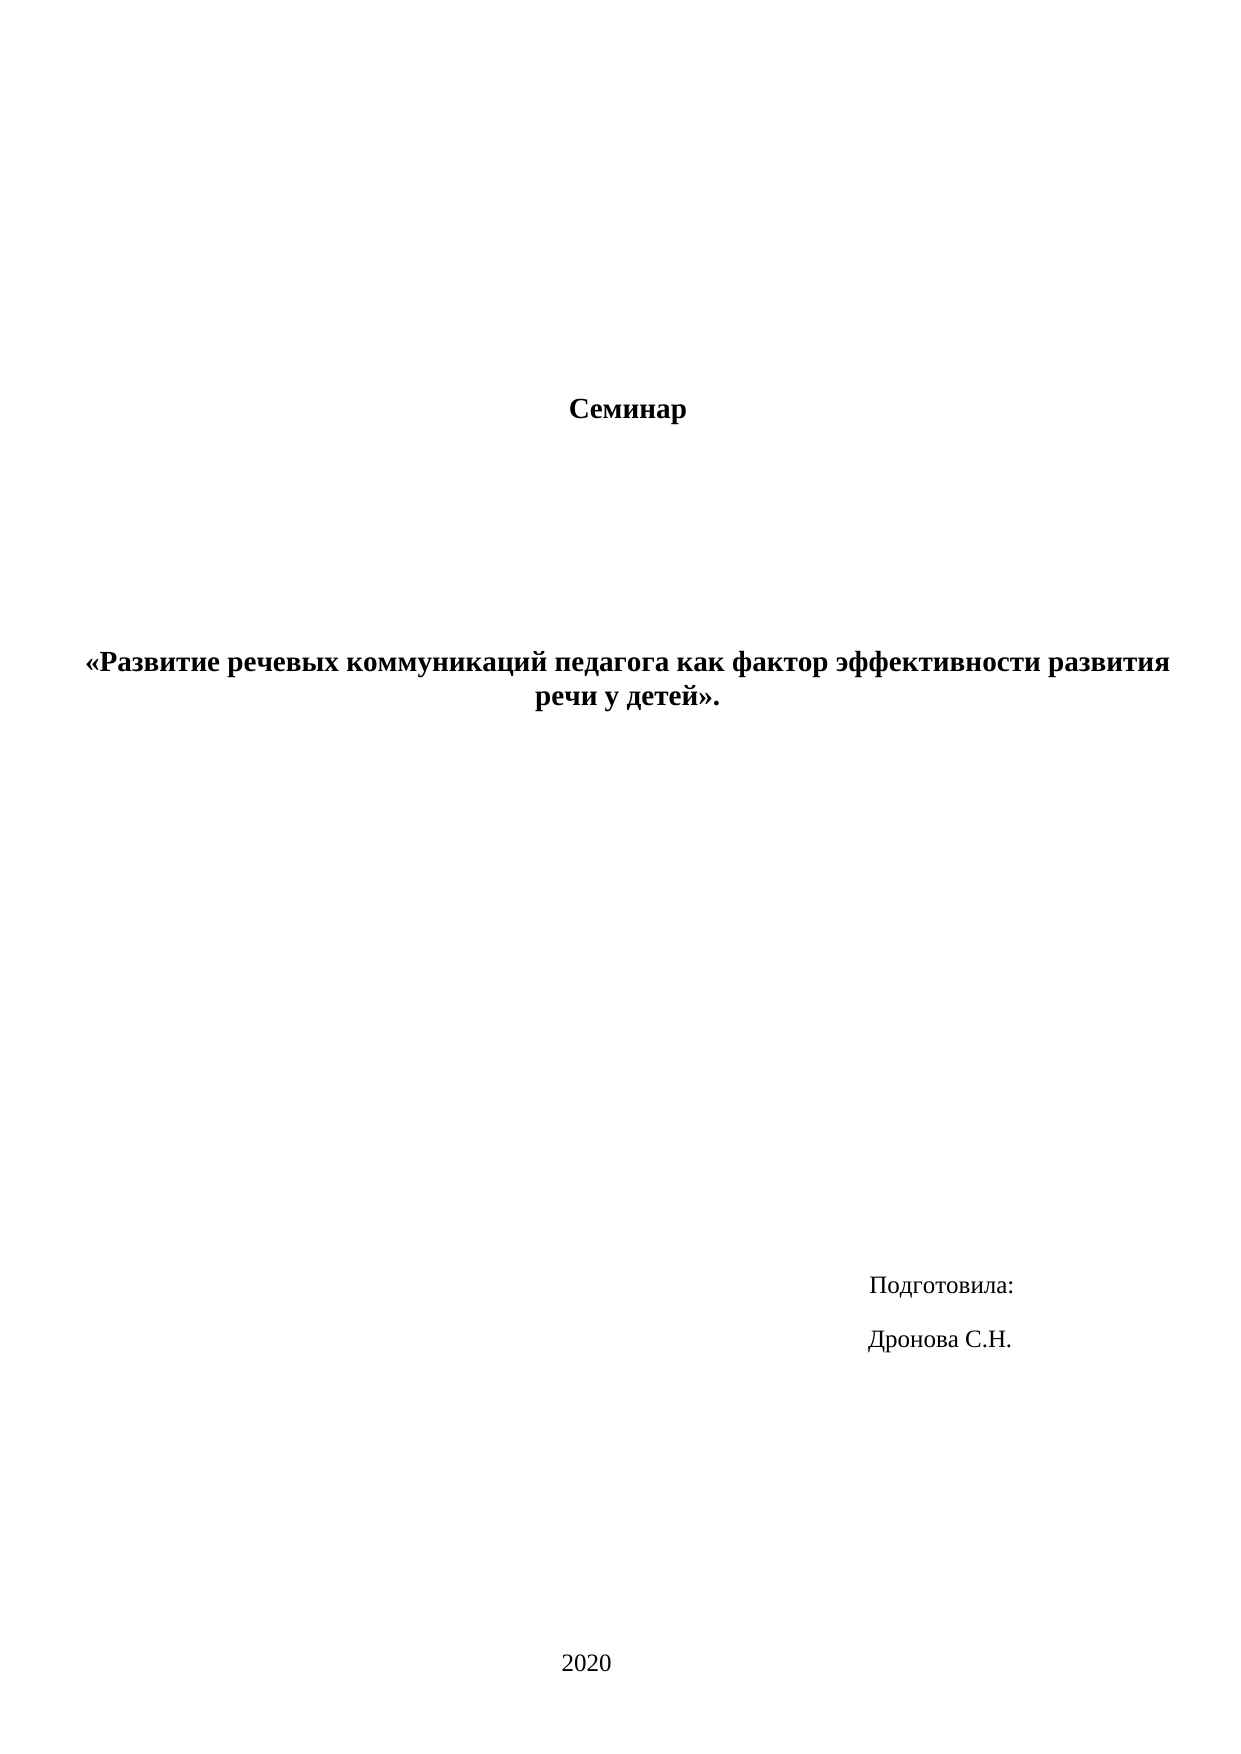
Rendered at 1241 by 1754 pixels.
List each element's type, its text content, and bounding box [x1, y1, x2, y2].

text 2020 [74, 1648, 1181, 1676]
text «Развитие речевых коммуникаций педагога как фактор эффективности развития речи у детей». [74, 644, 1181, 711]
text Подготовила: [74, 1271, 1181, 1299]
text Дронова С.Н. [74, 1324, 1181, 1353]
text Семинар [74, 391, 1181, 425]
